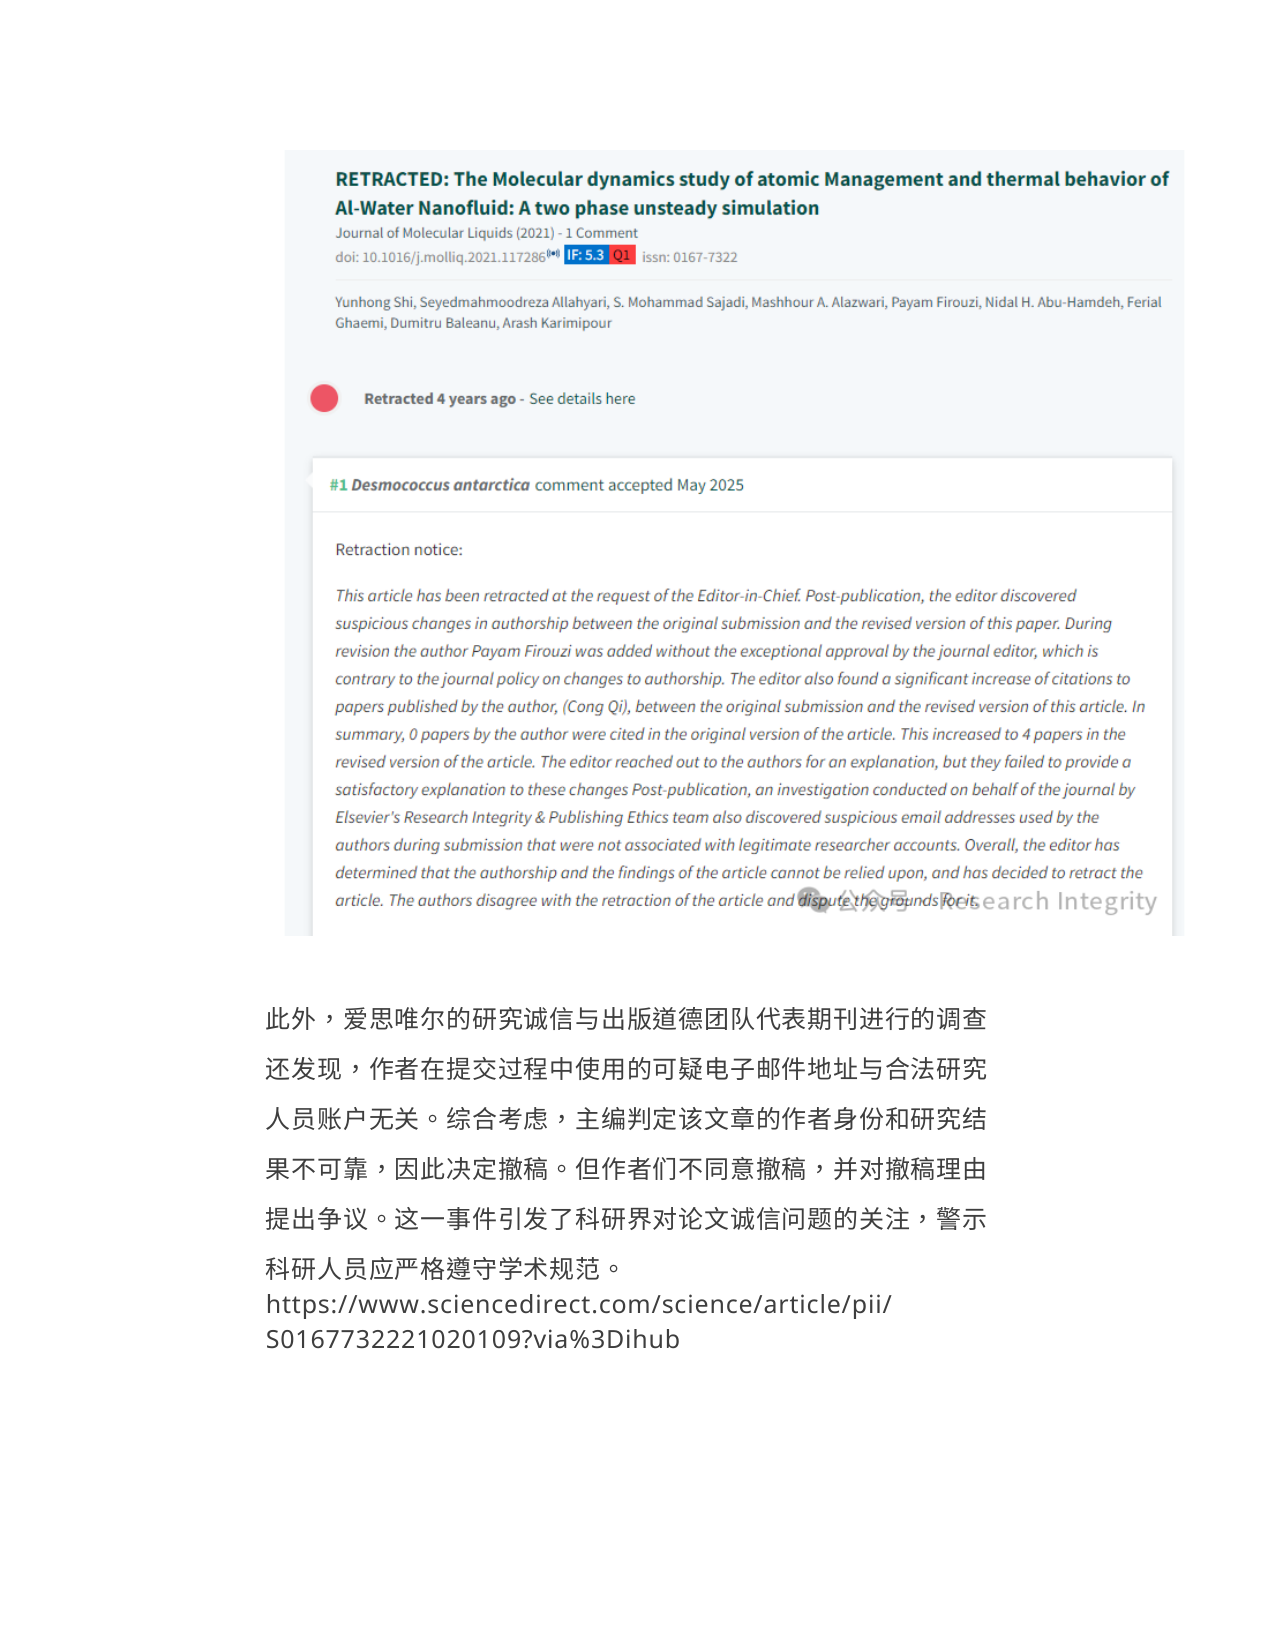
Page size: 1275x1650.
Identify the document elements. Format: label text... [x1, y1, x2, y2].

text https://www.sciencedirect.com/science/article/pii/S0167732221020109?via%3Dihub [266, 1286, 1009, 1356]
picture [284, 150, 1185, 936]
text 此外，爱思唯尔的研究诚信与出版道德团队代表期刊进行的调查还发现，作者在提交过程中使用的可疑电子邮件地址与合法研究人员账户无关。综合考虑，主编判定该文章的作者身份和研究结果不可靠，因此决定撤稿。但作者们不同意撤稿，并对撤稿理由提出争议。这一事件引发了科研界对论文诚信问题的关注，警示科研人员应严格遵守学术规范。 [266, 986, 1009, 1286]
